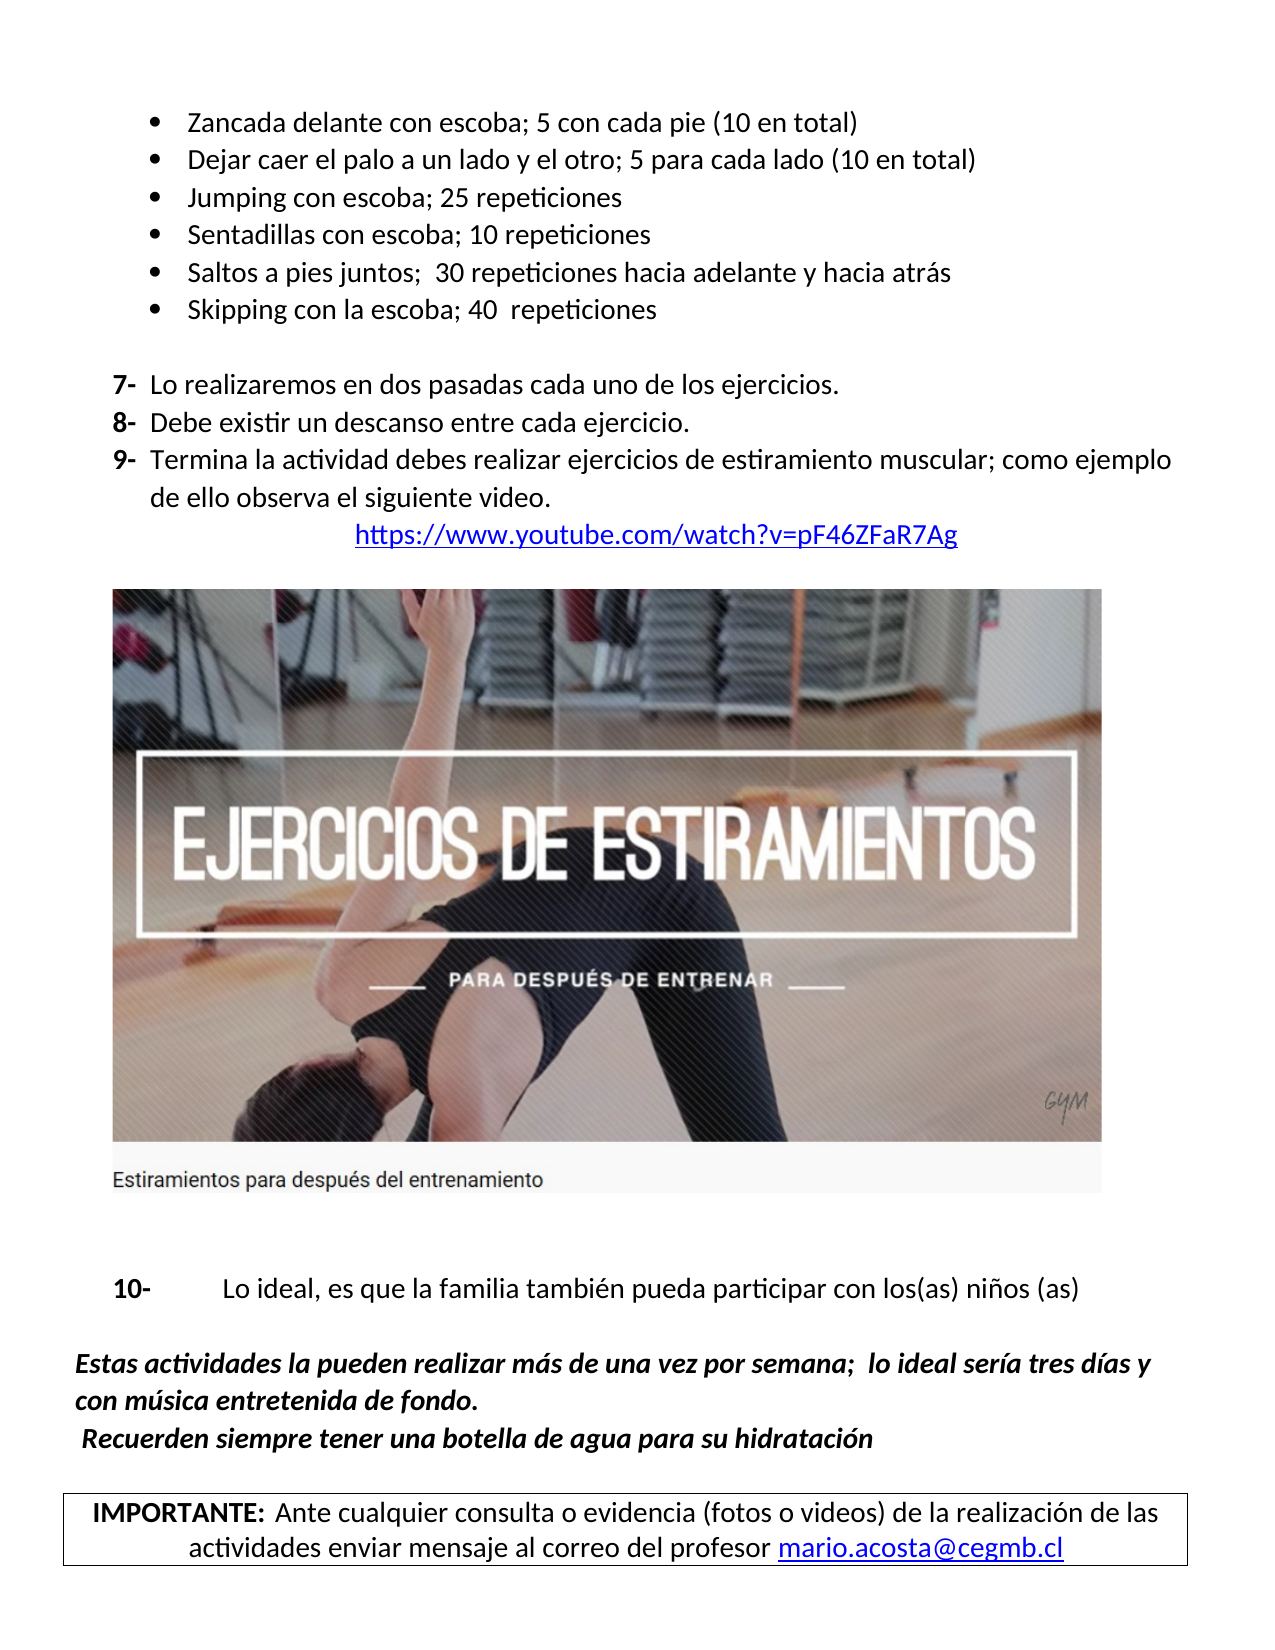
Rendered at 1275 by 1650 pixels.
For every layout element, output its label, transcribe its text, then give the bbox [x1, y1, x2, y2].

table_header IMPORTANTE: Ante cualquier consulta o evidencia (fotos o videos) de la realización de las actividades enviar mensaje al correo del profesor mario.acosta@cegmb.cl [64, 1494, 1187, 1565]
list Debe existir un descanso entre cada ejercicio. [112, 402, 1200, 439]
list Zancada delante con escoba; 5 con cada pie (10 en total) [150, 102, 1200, 139]
list Saltos a pies juntos; 30 repeticiones hacia adelante y hacia atrás [150, 252, 1200, 289]
list Lo ideal, es que la familia también pueda participar con los(as) niños (as) [112, 1268, 1200, 1305]
list Skipping con la escoba; 40 repeticiones [150, 289, 1200, 327]
list Sentadillas con escoba; 10 repeticiones [150, 214, 1200, 252]
text Estas actividades la pueden realizar más de una vez por semana; lo ideal sería tres días y con música entretenida de fondo. [75, 1343, 1200, 1418]
list Lo realizaremos en dos pasadas cada uno de los ejercicios. [112, 364, 1200, 402]
text https://www.youtube.com/watch?v=pF46ZFaR7Ag [112, 514, 1200, 552]
list Termina la actividad debes realizar ejercicios de estiramiento muscular; como ejemplo de ello observa el siguiente video. [112, 439, 1200, 514]
text Recuerden siempre tener una botella de agua para su hidratación [75, 1418, 1200, 1455]
list Jumping con escoba; 25 repeticiones [150, 177, 1200, 214]
picture [112, 589, 1102, 1193]
list Dejar caer el palo a un lado y el otro; 5 para cada lado (10 en total) [150, 139, 1200, 177]
